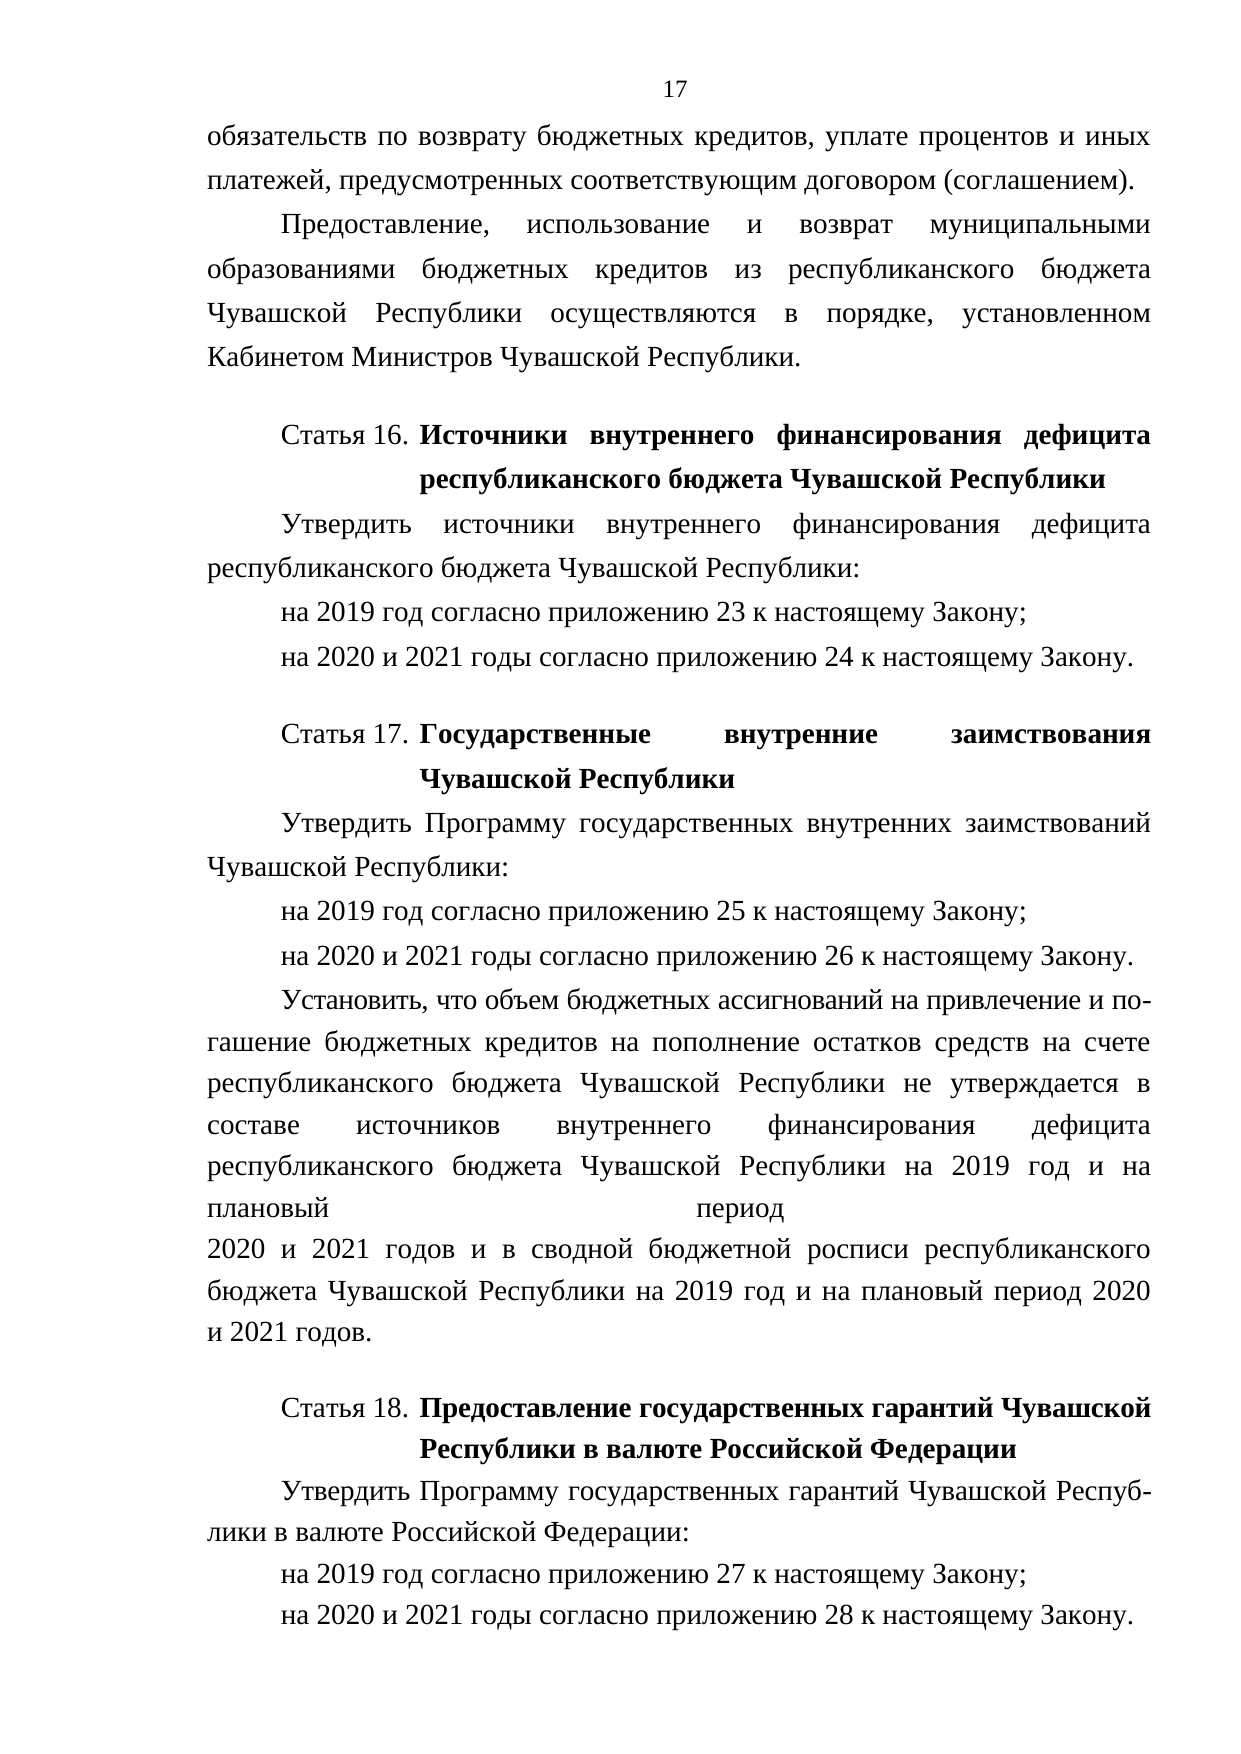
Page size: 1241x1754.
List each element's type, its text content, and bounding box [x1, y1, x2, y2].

text Статья 16. Источники внутреннего финансирования дефицита республиканского бюджета Чувашской Республики [281, 417, 1152, 495]
text на 2019 год согласно приложению 27 к настоящему Закону; [207, 1556, 1152, 1589]
text Утвердить Программу государственных гарантий Чувашской Республики в валюте Российской Федерации: [207, 1473, 1152, 1548]
text Утвердить Программу государственных внутренних заимствований Чувашской Республики: [207, 805, 1152, 883]
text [207, 118, 1152, 196]
text на 2019 год согласно приложению 25 к настоящему Закону; [207, 893, 1152, 927]
text Утвердить источники внутреннего финансирования дефицита республиканского бюджета Чувашской Республики: [207, 506, 1152, 584]
text Статья 18. Предоставление государственных гарантий Чувашской Республики в валюте Российской Федерации [281, 1390, 1152, 1465]
text на 2020 и 2021 годы согласно приложению 28 к настоящему Закону. [207, 1597, 1152, 1631]
text Предоставление, использование и возврат муниципальными образованиями бюджетных кредитов из республиканского бюджета Чувашской Республики осуществляются в порядке, установленном Кабинетом Министров Чувашской Республики. [207, 207, 1152, 373]
text Статья 17. Государственные внутренние заимствования Чувашской Республики [281, 716, 1152, 794]
text на 2019 год согласно приложению 23 к настоящему Закону; [207, 594, 1152, 628]
text Установить, что объем бюджетных ассигнований на привлечение и погашение бюджетных кредитов на пополнение остатков средств на счете республиканского бюджета Чувашской Республики не утверждается в составе источников внутреннего финансирования дефицита республиканского бюджета Чувашской Республики на 2019 год и на плановый период 2020 и 2021 годов и в сводной бюджетной росписи республиканского бюджета Чувашской Республики на 2019 год и на плановый период 2020 и 2021 годов. [207, 982, 1152, 1348]
text на 2020 и 2021 годы согласно приложению 26 к настоящему Закону. [207, 938, 1152, 971]
text на 2020 и 2021 годы согласно приложению 24 к настоящему Закону. [207, 639, 1152, 672]
